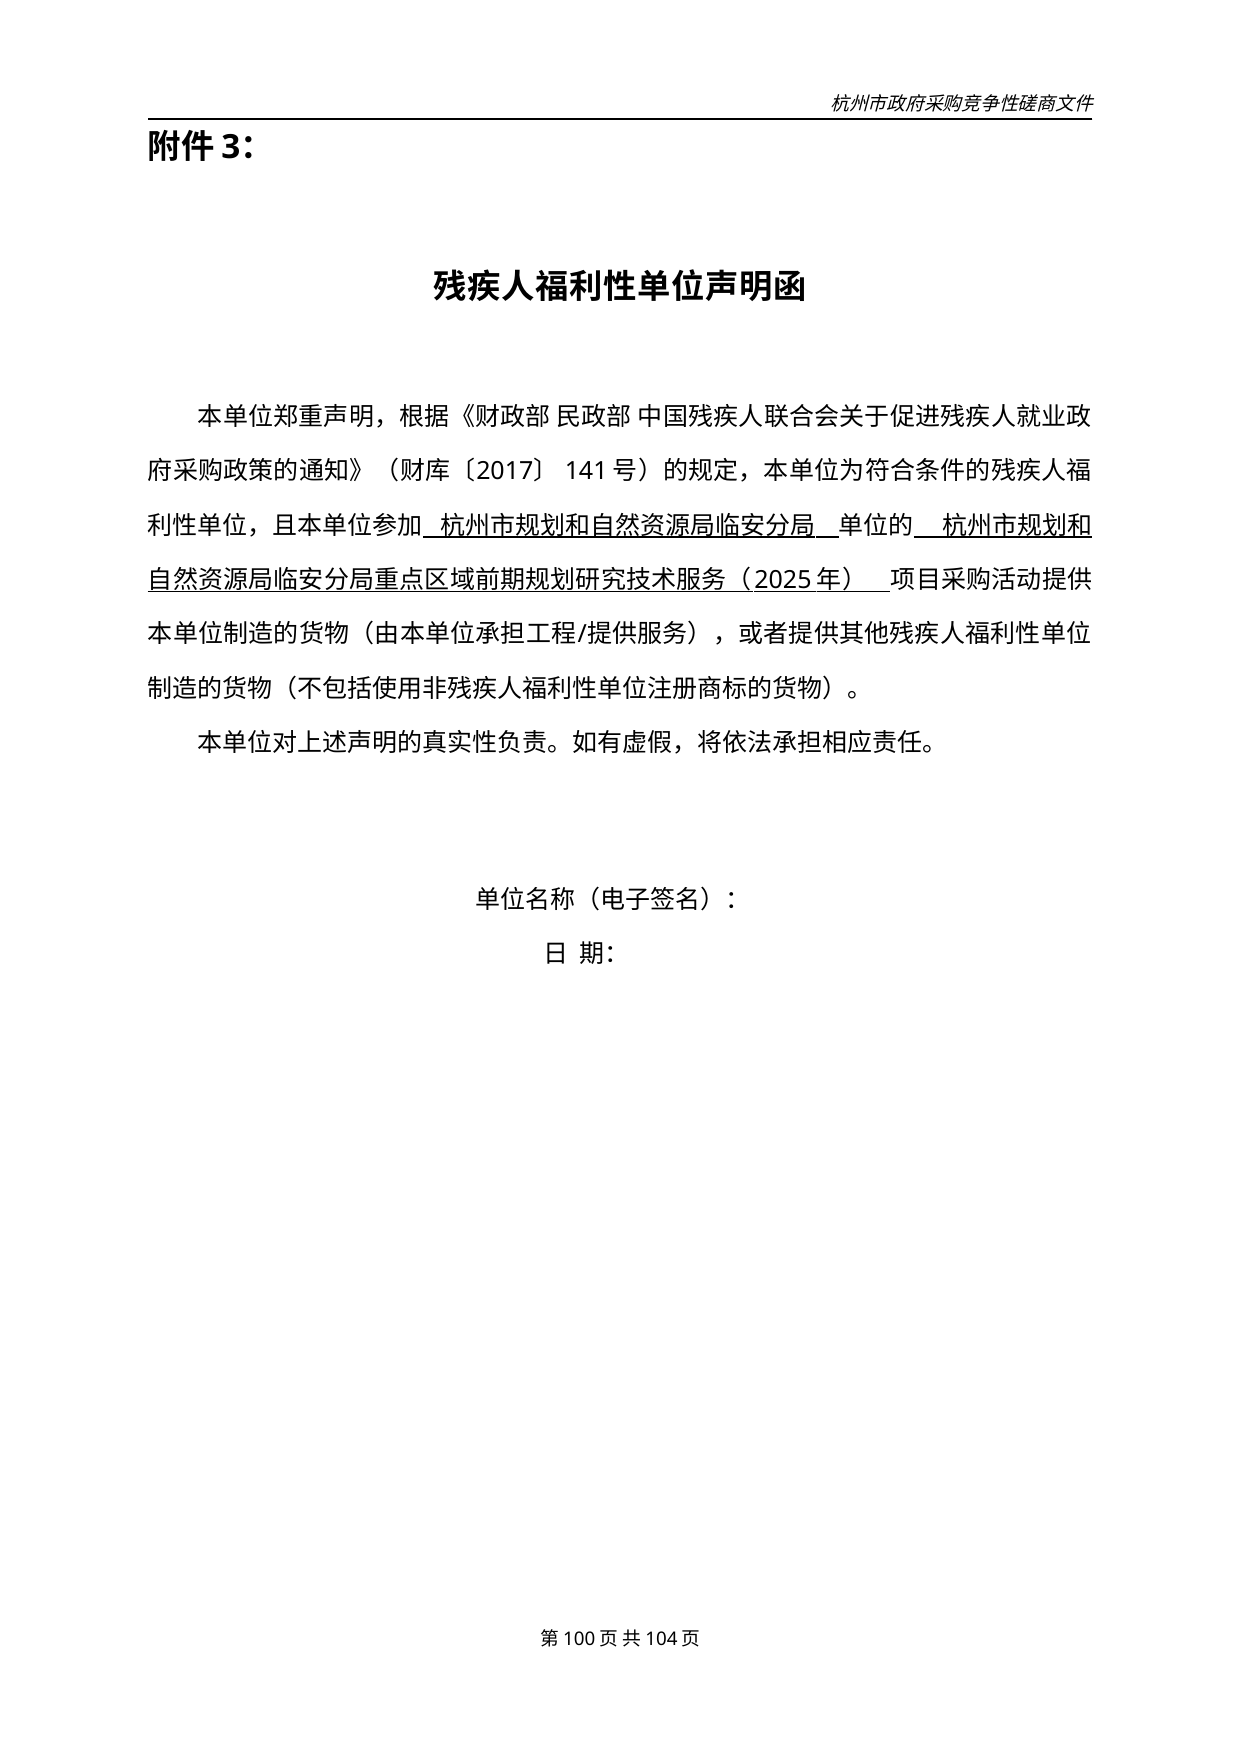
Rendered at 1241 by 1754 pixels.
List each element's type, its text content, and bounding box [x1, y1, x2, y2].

text 日 期： [148, 933, 930, 970]
text 残疾人福利性单位声明函 [148, 260, 1092, 308]
text 本单位对上述声明的真实性负责。如有虚假，将依法承担相应责任。 [148, 723, 1092, 759]
text 本单位郑重声明，根据《财政部 民政部 中国残疾人联合会关于促进残疾人就业政府采购政策的通知》（财库〔2017〕 141号）的规定，本单位为符合条件的残疾人福利性单位，且本单位参加 杭州市规划和自然资源局临安分局 单位的 杭州市规划和自然资源局临安分局重点区域前期规划研究技术服务（2025年） 项目采购活动提供本单位制造的货物（由本单位承担工程/提供服务），或者提供其他残疾人福利性单位制造的货物（不包括使用非残疾人福利性单位注册商标的货物）。 [148, 396, 1092, 704]
text 附件3： [148, 120, 1092, 168]
text 单位名称（电子签名）： [148, 879, 930, 915]
